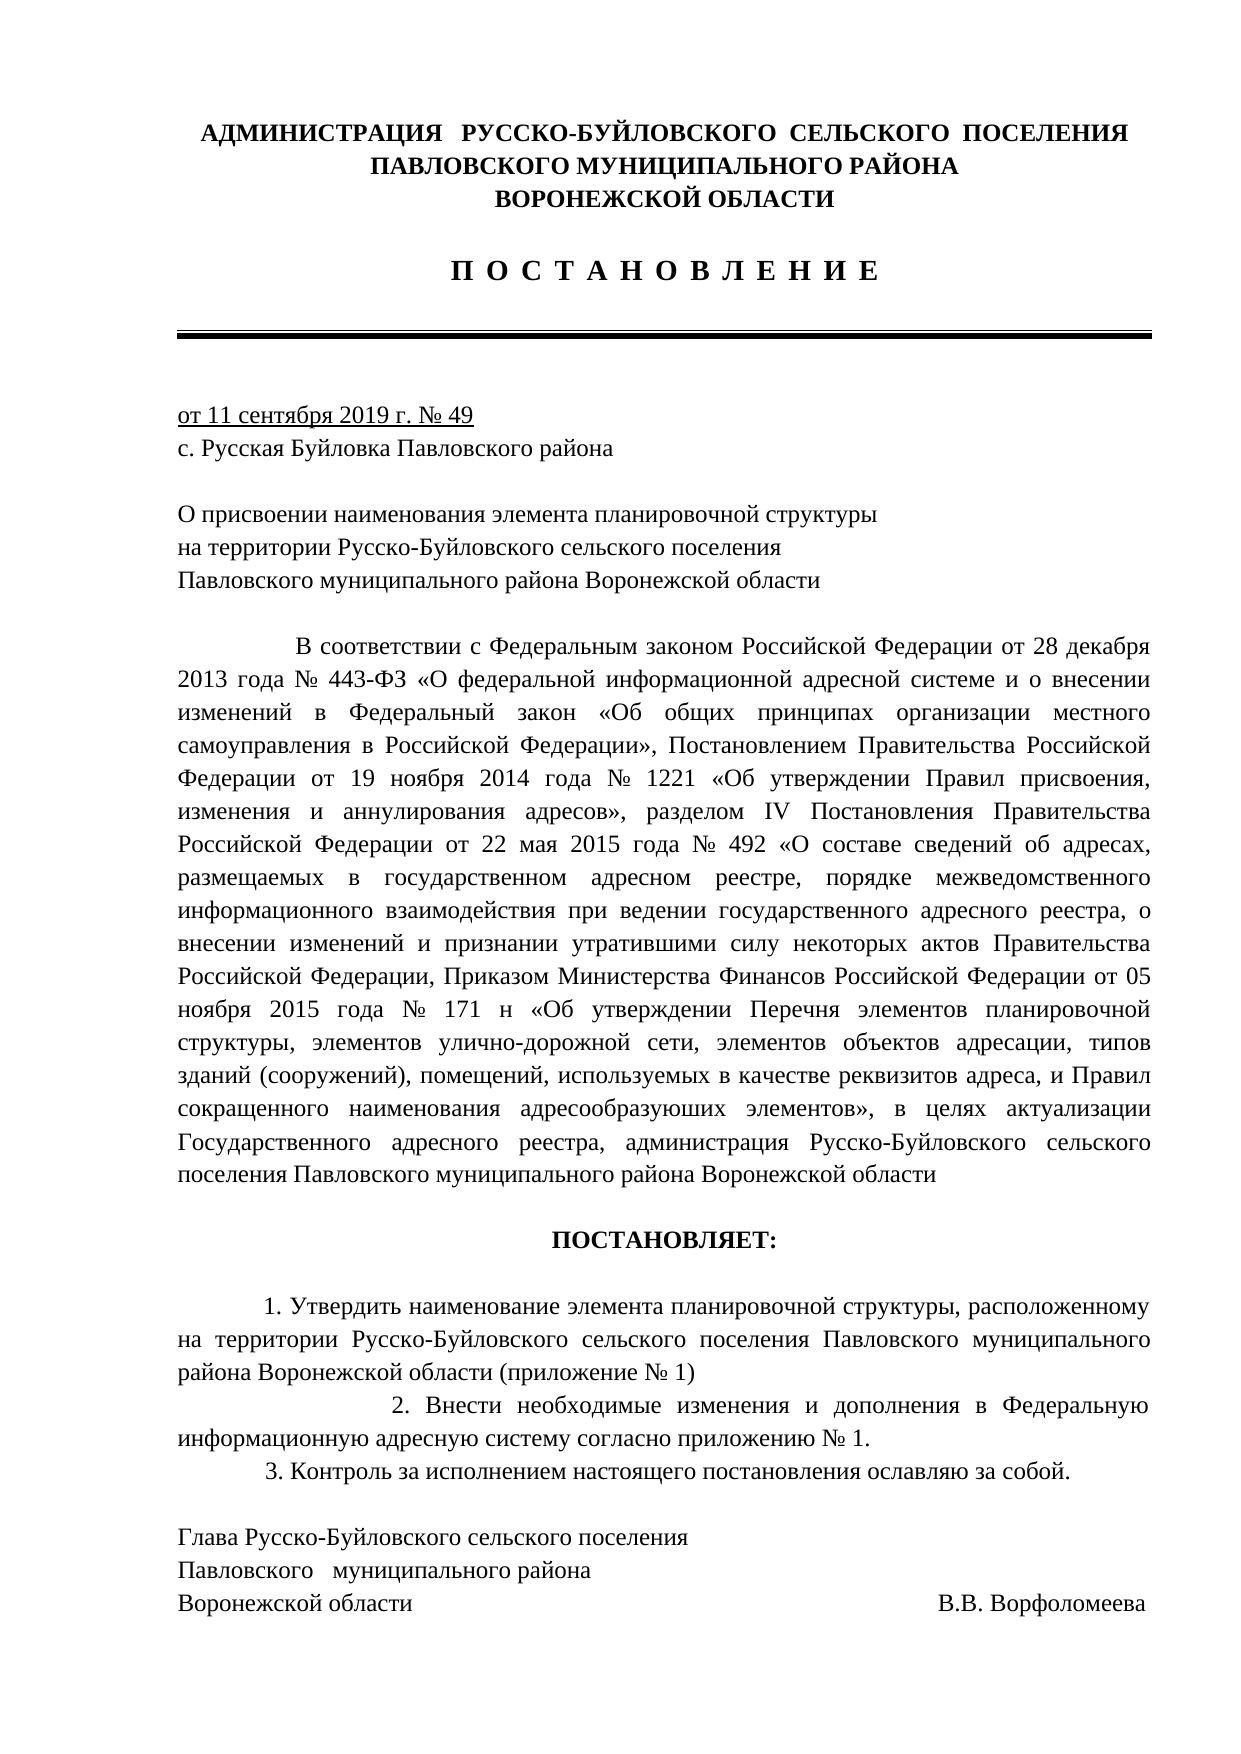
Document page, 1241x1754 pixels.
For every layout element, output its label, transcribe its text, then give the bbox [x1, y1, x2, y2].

text Павловского муниципального района Воронежской области [177, 565, 1152, 594]
text ПОСТАНОВЛЯЕТ: [177, 1226, 1152, 1254]
text ПАВЛОВСКОГО МУНИЦИПАЛЬНОГО РАЙОНА [177, 151, 1152, 180]
subtitle ПОСТАНОВЛЕНИЕ [177, 253, 1152, 287]
text O присвоении наименования элемента планировочной структуры [177, 499, 1152, 528]
text с. Русская Буйловка Павловского района [177, 433, 1152, 462]
text ВОРОНЕЖСКОЙ ОБЛАСТИ [177, 184, 1152, 213]
text Глава Русско-Буйловского сельского поселения [177, 1522, 1152, 1551]
text 1. Утвердить наименование элемента планировочной структуры, расположенному на территории Русско-Буйловского сельского поселения Павловского муниципального района Воронежской области (приложение № 1) [177, 1291, 1152, 1386]
text на территории Русско-Буйловского сельского поселения [177, 532, 1152, 561]
text от 11 сентября 2019 г. № 49 [177, 400, 1152, 429]
text Павловского муниципального района [177, 1555, 1152, 1584]
text Воронежской области В.В. Ворфоломеева [177, 1588, 1152, 1617]
text 3. Контроль за исполнением настоящего постановления ославляю за собой. [177, 1456, 1152, 1485]
text 2. Внести необходимые изменения и дополнения в Федеральную информационную адресную систему согласно приложению № 1. [177, 1390, 1152, 1452]
text АДМИНИСТРАЦИЯ РУССКО-БУЙЛОВСКОГО СЕЛЬСКОГО ПОСЕЛЕНИЯ [177, 118, 1152, 147]
text В соответствии с Федеральным законом Российской Федерации от 28 декабря 2013 года № 443-ФЗ «О федеральной информационной адресной системе и о внесении изменений в Федеральный закон «Об общих принципах организации местного самоуправления в Российской Федерации», Постановлением Правительства Российской Федерации от 19 ноября 2014 года № 1221 «Об утверждении Правил присвоения, изменения и аннулирования адресов», разделом IV Постановления Правительства Российской Федерации от 22 мая 2015 года № 492 «О составе сведений об адресах, размещаемых в государственном адресном реестре, порядке межведомственного информационного взаимодействия при ведении государственного адресного реестра, о внесении изменений и признании утратившими силу некоторых актов Правительства Российской Федерации, Приказом Министерства Финансов Российской Федерации от 05 ноября 2015 года № 171 н «Об утверждении Перечня элементов планировочной структуры, элементов улично-дорожной сети, элементов объектов адресации, типов зданий (сооружений), помещений, используемых в качестве реквизитов адреса, и Правил сокращенного наименования адресообразуюших элементов», в целях актуализации Государственного адресного реестра, администрация Русско-Буйловского сельского поселения Павловского муниципального района Воронежской области [177, 631, 1152, 1188]
